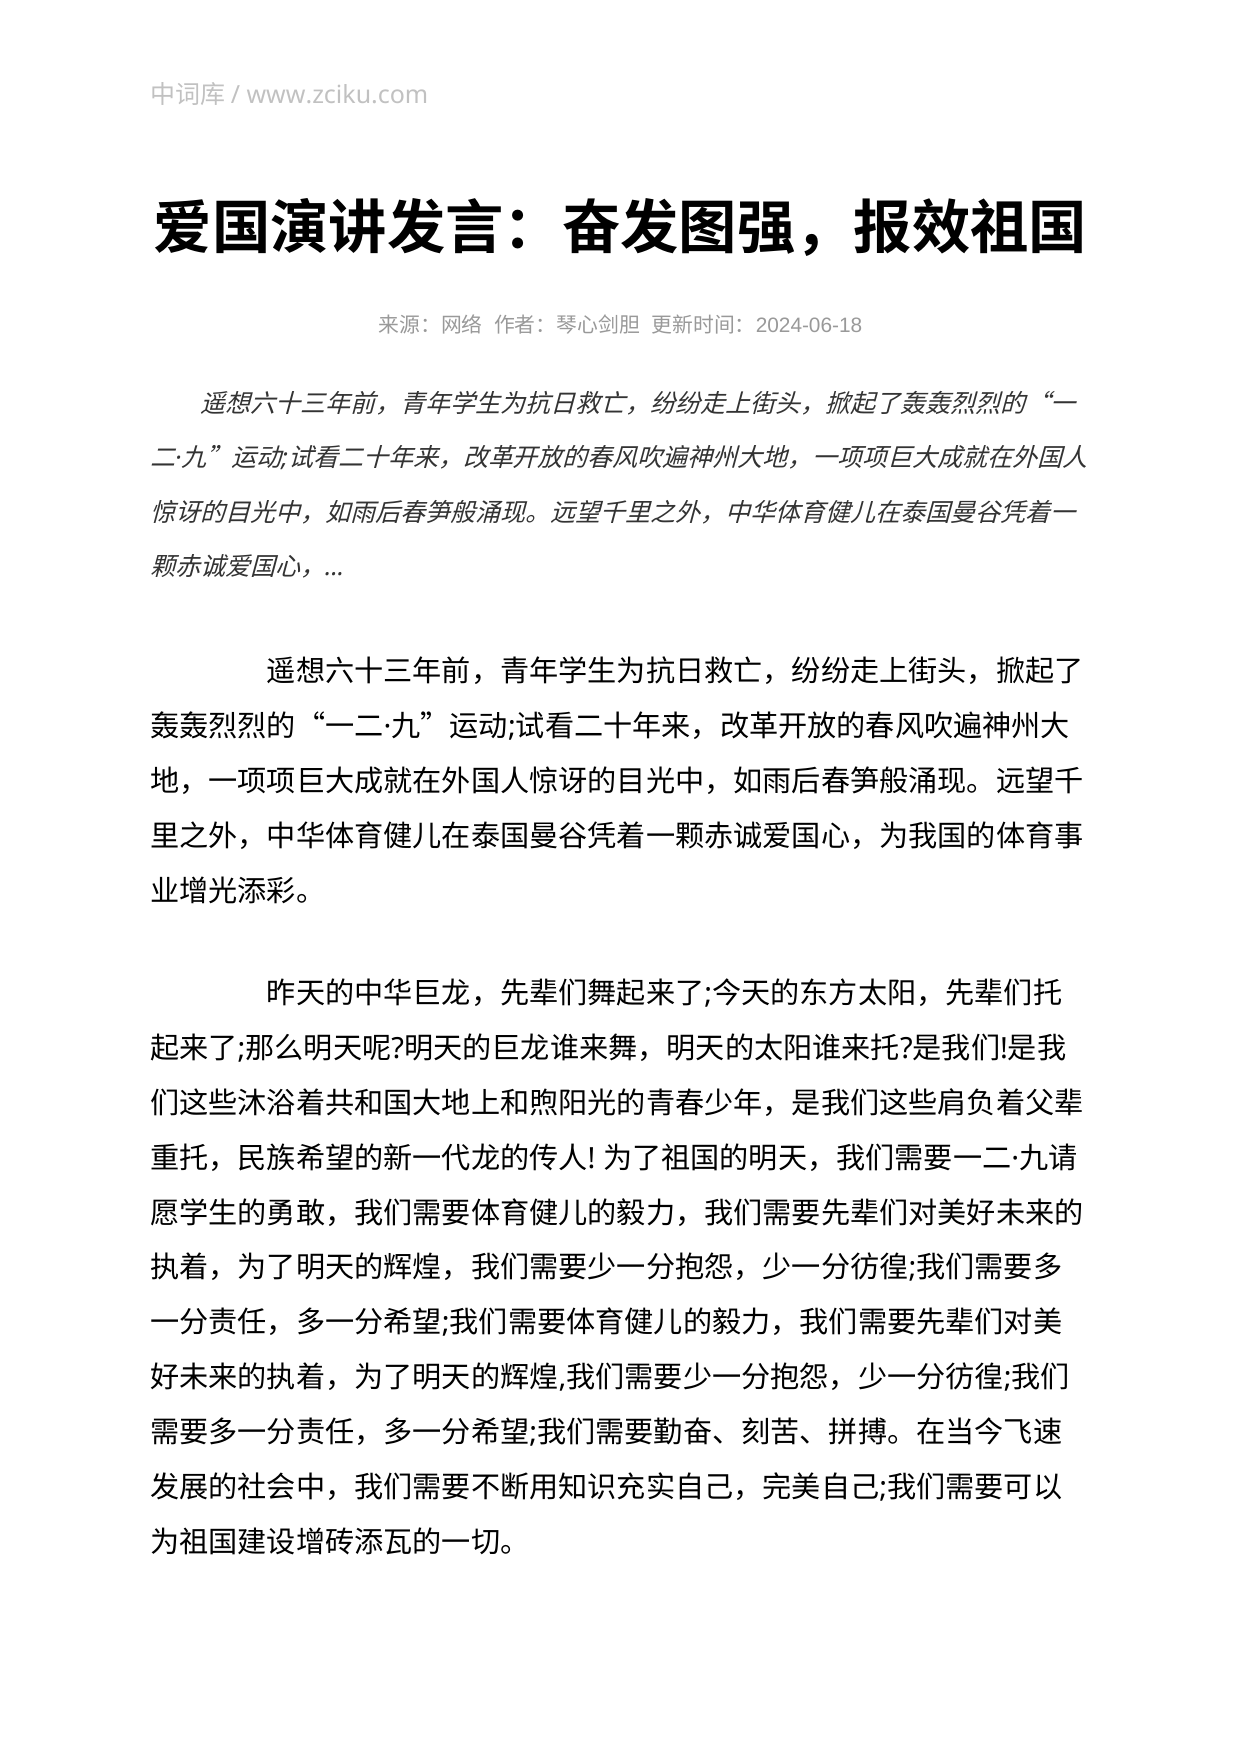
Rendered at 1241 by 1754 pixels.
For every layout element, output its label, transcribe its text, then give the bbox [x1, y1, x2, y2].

text 来源：网络 作者：琴心剑胆 更新时间：2024-06-18 [150, 313, 1090, 337]
text 遥想六十三年前，青年学生为抗日救亡，纷纷走上街头，掀起了轰轰烈烈的“一二·九”运动;试看二十年来，改革开放的春风吹遍神州大地，一项项巨大成就在外国人惊讶的目光中，如雨后春笋般涌现。远望千里之外，中华体育健儿在泰国曼谷凭着一颗赤诚爱国心，为我国的体育事业增光添彩。 [150, 648, 1090, 910]
text 遥想六十三年前，青年学生为抗日救亡，纷纷走上街头，掀起了轰轰烈烈的“一二·九”运动;试看二十年来，改革开放的春风吹遍神州大地，一项项巨大成就在外国人惊讶的目光中，如雨后春笋般涌现。远望千里之外，中华体育健儿在泰国曼谷凭着一颗赤诚爱国心，... [150, 383, 1090, 583]
text 昨天的中华巨龙，先辈们舞起来了;今天的东方太阳，先辈们托起来了;那么明天呢?明天的巨龙谁来舞，明天的太阳谁来托?是我们!是我们这些沐浴着共和国大地上和煦阳光的青春少年，是我们这些肩负着父辈重托，民族希望的新一代龙的传人! 为了祖国的明天，我们需要一二·九请愿学生的勇敢，我们需要体育健儿的毅力，我们需要先辈们对美好未来的执着，为了明天的辉煌，我们需要少一分抱怨，少一分彷徨;我们需要多一分责任，多一分希望;我们需要体育健儿的毅力，我们需要先辈们对美好未来的执着，为了明天的辉煌,我们需要少一分抱怨，少一分彷徨;我们需要多一分责任，多一分希望;我们需要勤奋、刻苦、拼搏。在当今飞速发展的社会中，我们需要不断用知识充实自己，完美自己;我们需要可以为祖国建设增砖添瓦的一切。 [150, 969, 1090, 1561]
subtitle 爱国演讲发言：奋发图强，报效祖国 [150, 181, 1090, 266]
